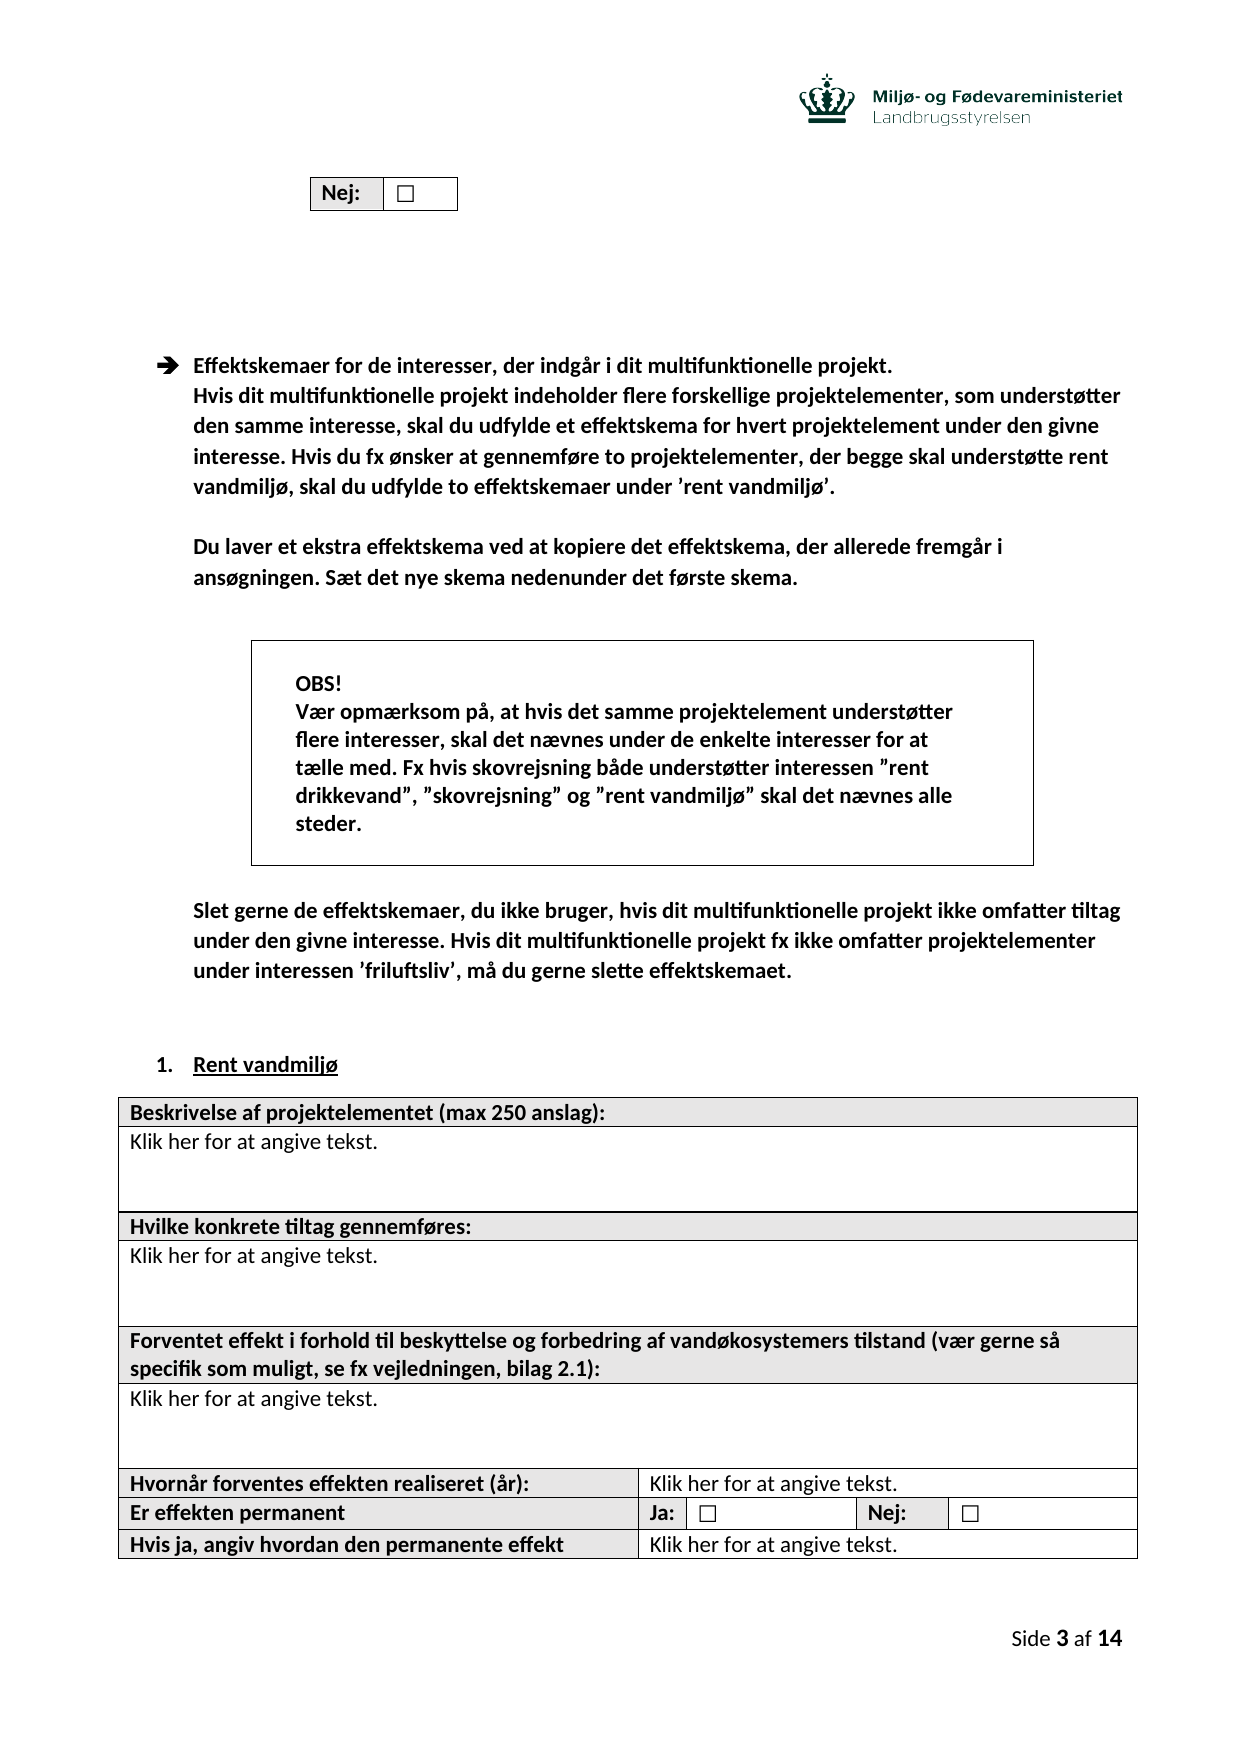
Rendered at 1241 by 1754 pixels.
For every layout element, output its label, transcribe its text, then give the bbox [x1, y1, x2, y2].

table_header OBS! Vær opmærksom på, at hvis det samme projektelement understøtter flere interesser, skal det nævnes under de enkelte interesser for at tælle med. Fx hvis skovrejsning både understøtter interessen ”rent drikkevand”, ”skovrejsning” og ”rent vandmiljø” skal det nævnes alle steder. [252, 641, 1033, 865]
list Effektskemaer for de interesser, der indgår i dit multifunktionelle projekt. Hvis dit multifunktionelle projekt indeholder flere forskellige projektelementer, som understøtter den samme interesse, skal du udfylde et effektskema for hvert projektelement under den givne interesse. Hvis du fx ønsker at gennemføre to projektelementer, der begge skal understøtte rent vandmiljø, skal du udfylde to effektskemaer under ’rent vandmiljø’. [156, 351, 1122, 500]
list Slet gerne de effektskemaer, du ikke bruger, hvis dit multifunktionelle projekt ikke omfatter tiltag under den givne interesse. Hvis dit multifunktionelle projekt fx ikke omfatter projektelementer under interessen ’friluftsliv’, må du gerne slette effektskemaet. [193, 896, 1122, 984]
table_cell [119, 1241, 1137, 1326]
table_cell Ja: [639, 1498, 686, 1529]
table_header Beskrivelse af projektelementet (max 250 anslag): [119, 1098, 1137, 1126]
table_cell Forventet effekt i forhold til beskyttelse og forbedring af vandøkosystemers tilstand (vær gerne så specifik som muligt, se fx vejledningen, bilag 2.1): [119, 1327, 1137, 1383]
table_cell [119, 1384, 1137, 1468]
list Du laver et ekstra effektskema ved at kopiere det effektskema, der allerede fremgår i ansøgningen. Sæt det nye skema nedenunder det første skema. [193, 532, 1122, 591]
list Rent vandmiljø [156, 1050, 1122, 1078]
table_cell Er effekten permanent [119, 1498, 638, 1529]
table_cell Hvilke konkrete tiltag gennemføres: [119, 1213, 1137, 1240]
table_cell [119, 1530, 638, 1558]
table_cell Hvornår forventes effekten realiseret (år): [119, 1469, 638, 1497]
table_cell Nej: [311, 178, 383, 209]
table_cell [119, 1127, 1137, 1211]
table_cell Nej: [857, 1498, 948, 1529]
picture [799, 73, 1123, 126]
